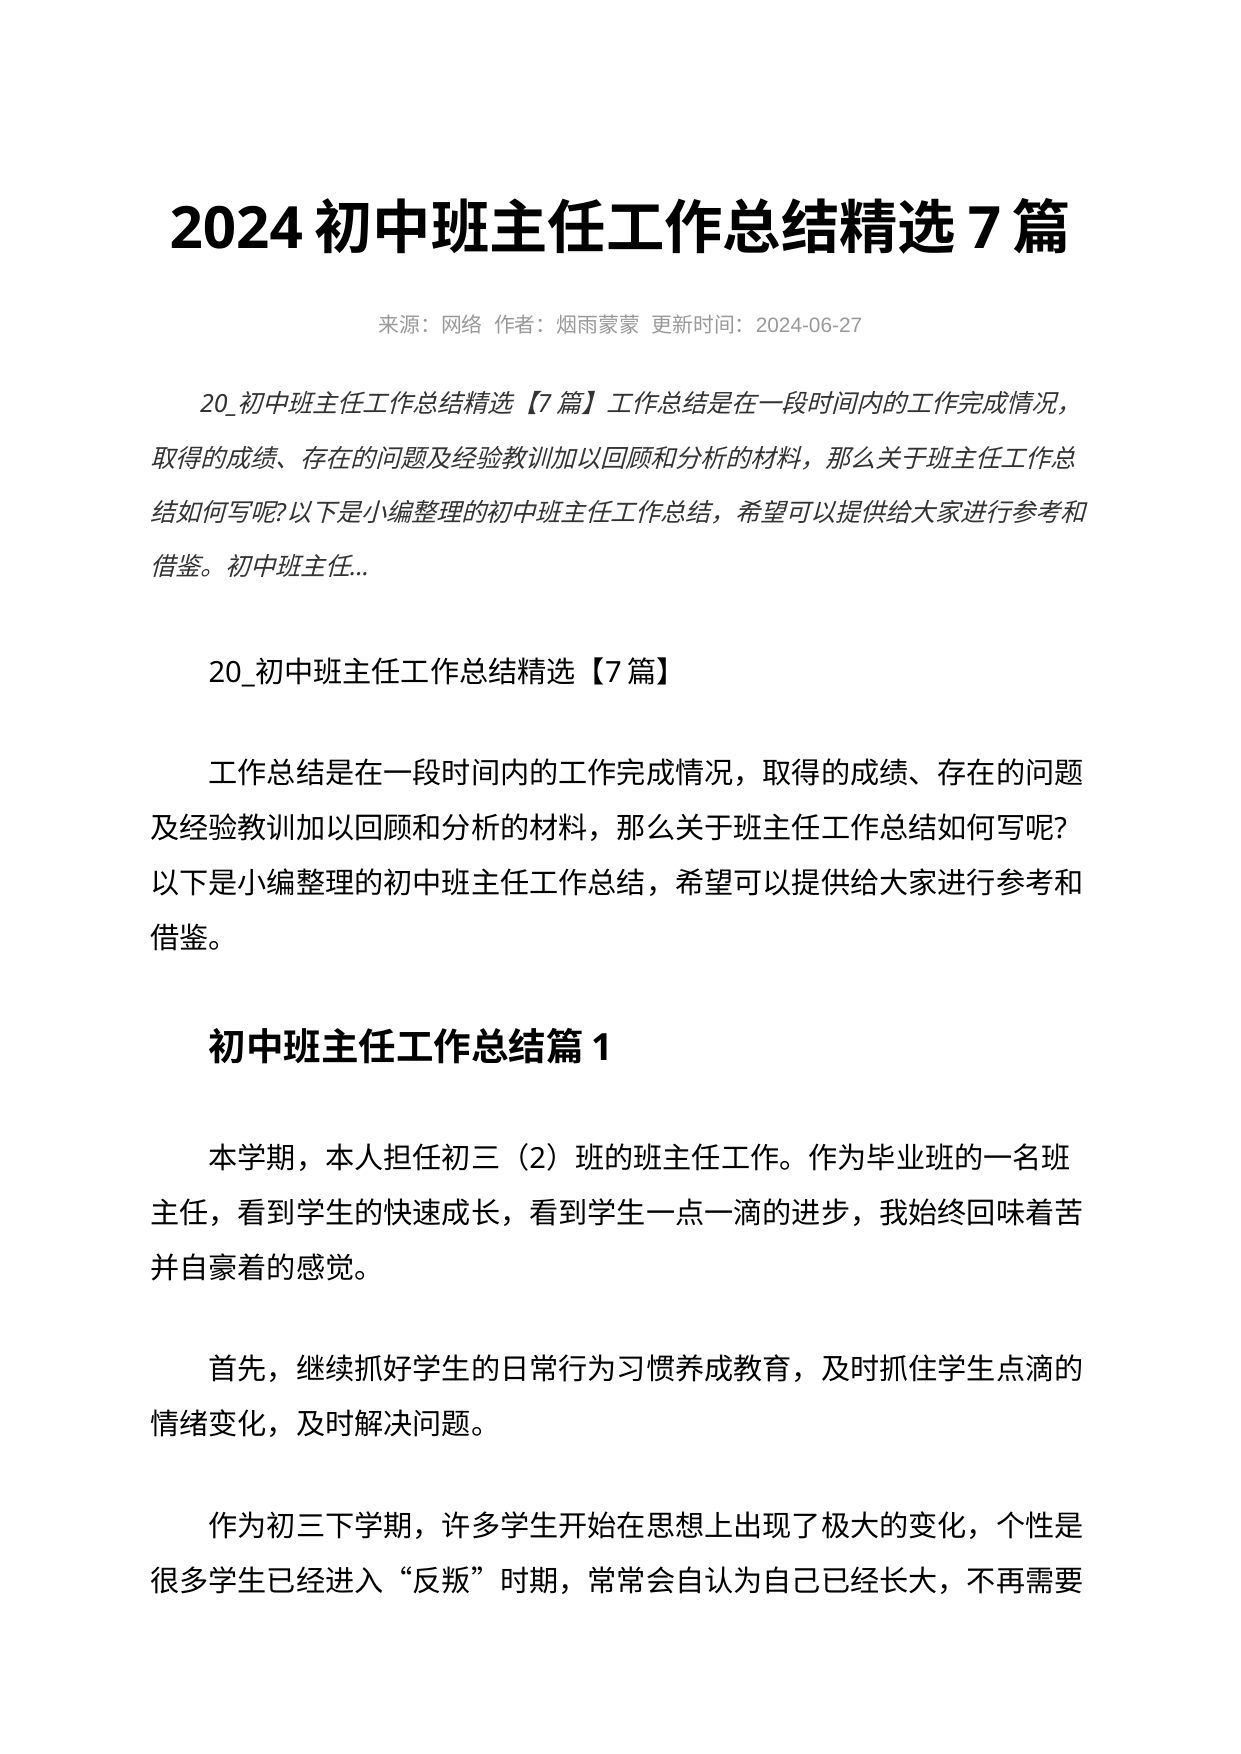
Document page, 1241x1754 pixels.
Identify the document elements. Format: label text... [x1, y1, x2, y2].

text 20_初中班主任工作总结精选【7篇】工作总结是在一段时间内的工作完成情况，取得的成绩、存在的问题及经验教训加以回顾和分析的材料，那么关于班主任工作总结如何写呢?以下是小编整理的初中班主任工作总结，希望可以提供给大家进行参考和借鉴。初中班主任... [150, 384, 1090, 583]
text 本学期，本人担任初三（2）班的班主任工作。作为毕业班的一名班主任，看到学生的快速成长，看到学生一点一滴的进步，我始终回味着苦并自豪着的感觉。 [150, 1134, 1090, 1286]
text 20_初中班主任工作总结精选【7篇】 [150, 648, 1090, 691]
subtitle 2024初中班主任工作总结精选7篇 [150, 181, 1090, 266]
text 首先，继续抓好学生的日常行为习惯养成教育，及时抓住学生点滴的情绪变化，及时解决问题。 [150, 1346, 1090, 1443]
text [150, 1503, 1090, 1600]
text 初中班主任工作总结篇1 [150, 1017, 1090, 1071]
text 来源：网络 作者：烟雨蒙蒙 更新时间：2024-06-27 [150, 313, 1090, 337]
text 工作总结是在一段时间内的工作完成情况，取得的成绩、存在的问题及经验教训加以回顾和分析的材料，那么关于班主任工作总结如何写呢?以下是小编整理的初中班主任工作总结，希望可以提供给大家进行参考和借鉴。 [150, 750, 1090, 957]
